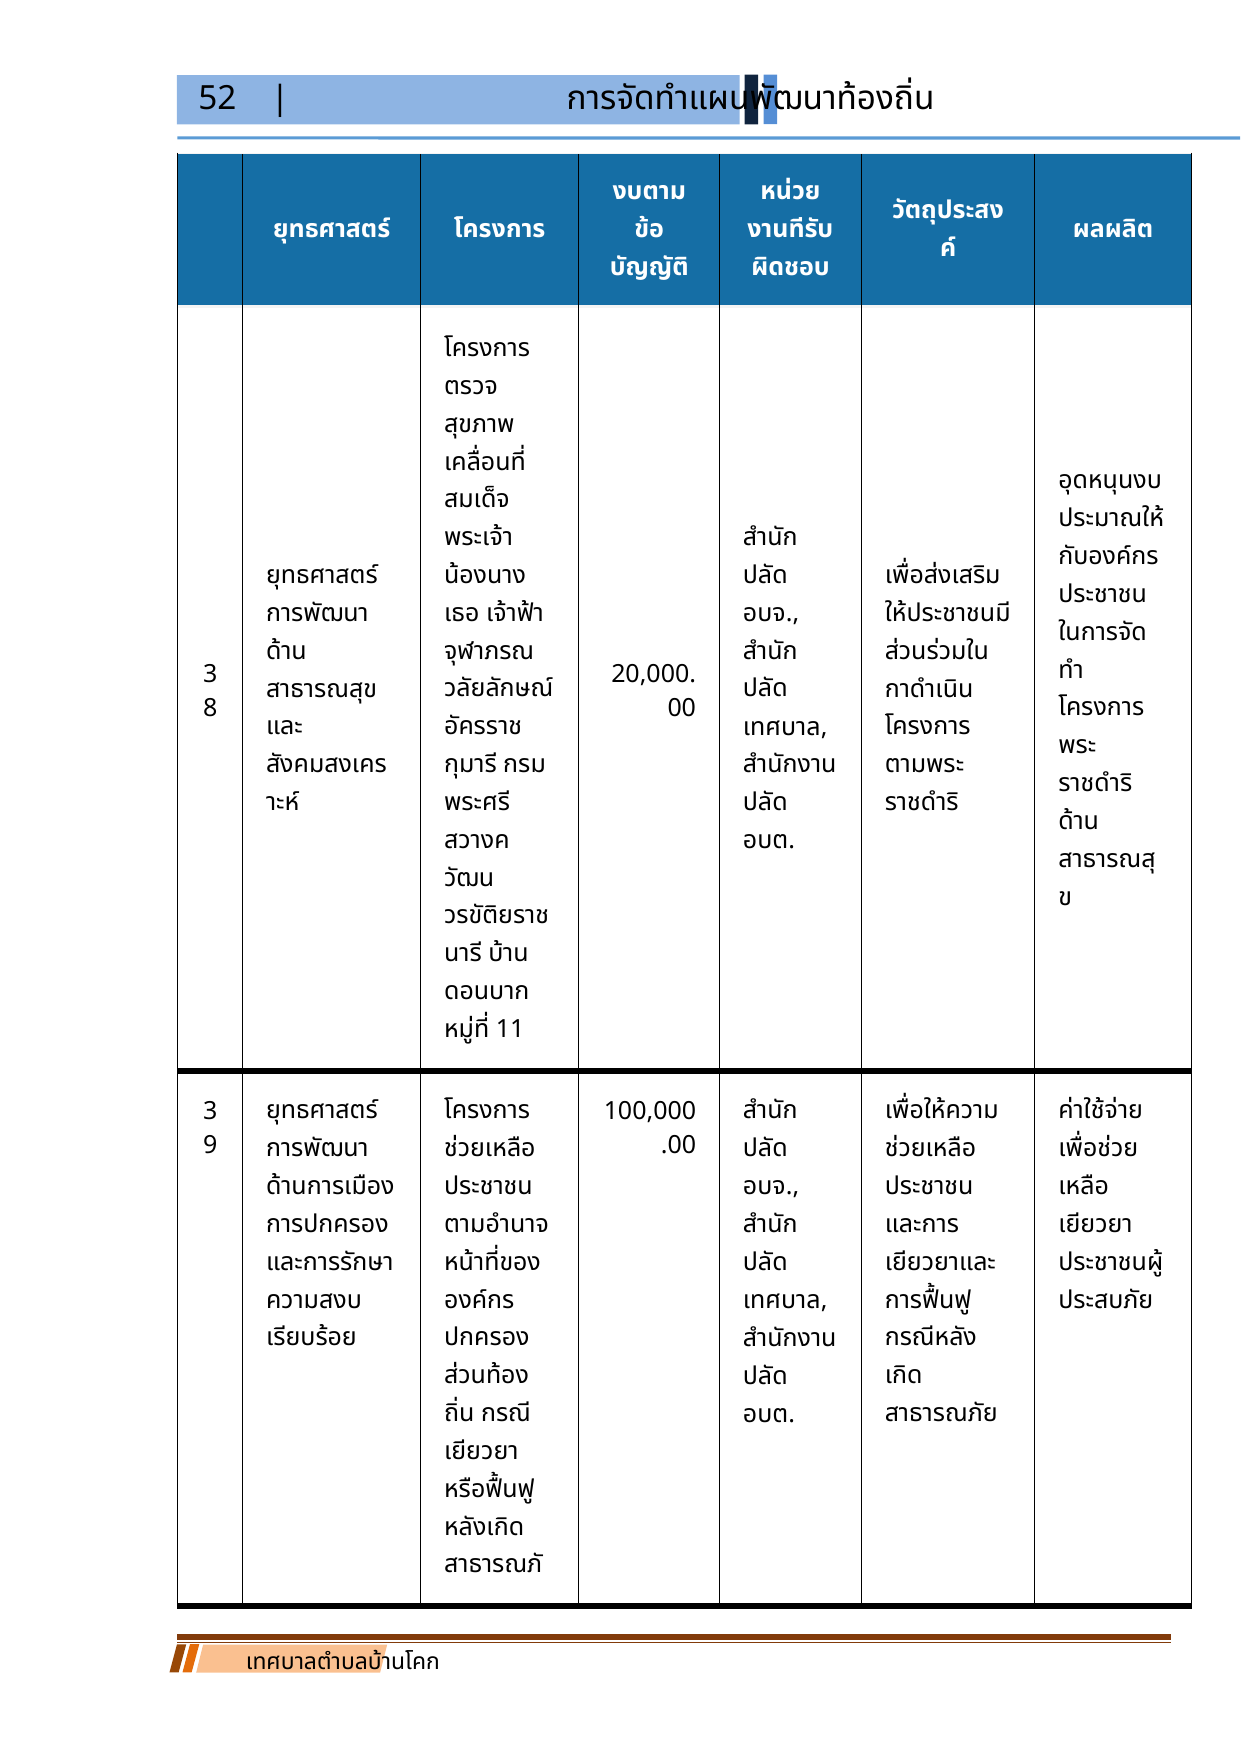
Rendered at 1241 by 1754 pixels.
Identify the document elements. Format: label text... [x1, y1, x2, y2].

table_header หน่วยงานทีรับผิดชอบ [720, 154, 861, 305]
table_header ยุทธศาสตร์ [243, 154, 420, 305]
table_header โครงการ [421, 154, 578, 305]
table_cell โครงการตรวจสุขภาพเคลื่อนที่ สมเด็จพระเจ้าน้องนางเธอ เจ้าฟ้าจุฬาภรณวลัยลักษณ์ อัครราชกุมารี กรมพระศรีสวางควัฒน วรขัติยราชนารี บ้านดอนบาก หมู่ที่ 11 [421, 308, 578, 1067]
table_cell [243, 1074, 420, 1603]
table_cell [1035, 308, 1191, 1067]
table_header ผลผลิต [1035, 154, 1191, 305]
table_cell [862, 308, 1034, 1067]
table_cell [720, 308, 861, 1067]
table_header วัตถุประสงค์ [862, 154, 1034, 305]
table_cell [243, 308, 420, 1067]
table_cell 39 [178, 1074, 242, 1603]
table_cell 38 [178, 308, 242, 1067]
table_cell 20,000.00 [579, 308, 719, 1067]
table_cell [862, 1074, 1034, 1603]
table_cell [720, 1074, 861, 1603]
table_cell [1035, 1074, 1191, 1603]
table_header [178, 154, 242, 305]
table_cell 100,000.00 [579, 1074, 719, 1603]
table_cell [421, 1074, 578, 1603]
table_header งบตามข้อบัญญัติ [579, 154, 719, 305]
